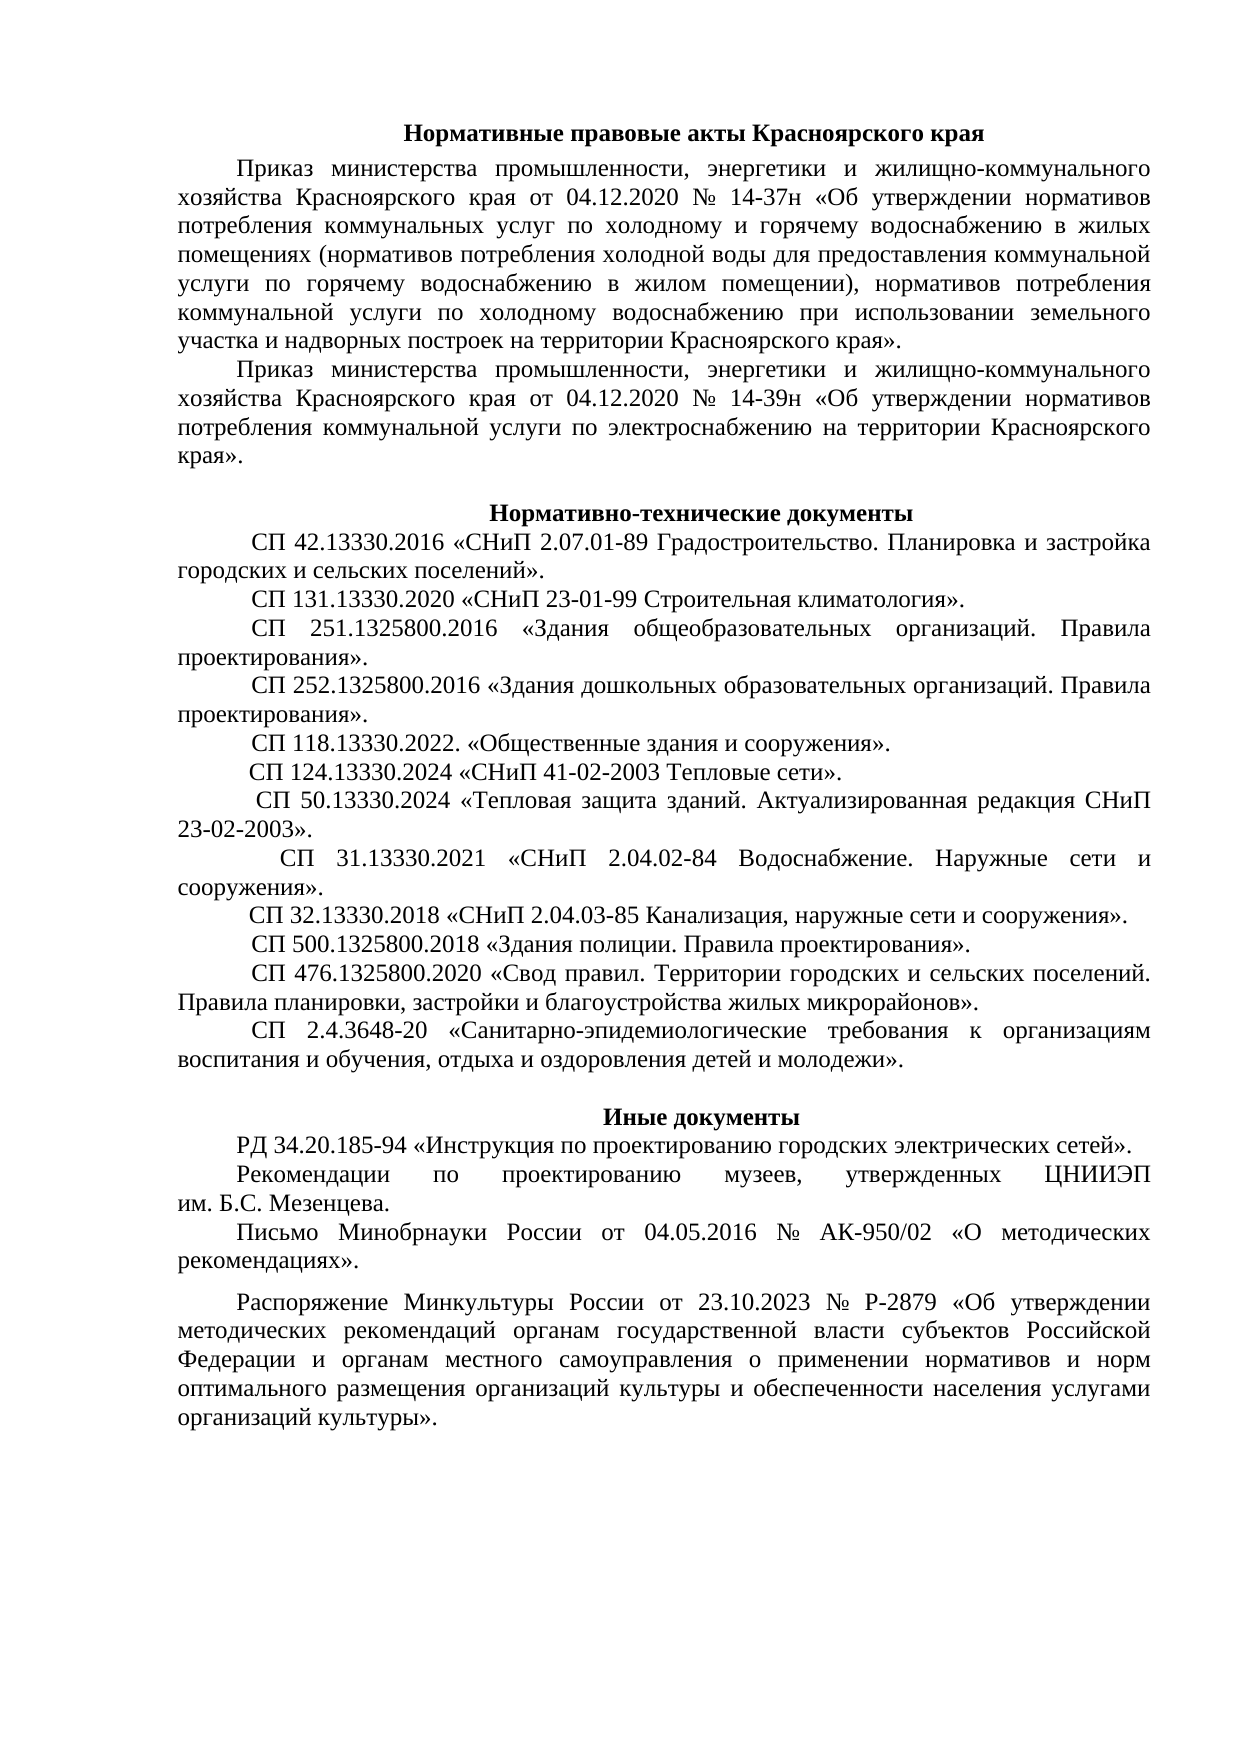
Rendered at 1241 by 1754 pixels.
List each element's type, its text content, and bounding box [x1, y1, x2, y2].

text Приказ министерства промышленности, энергетики и жилищно-коммунального хозяйства Красноярского края от 04.12.2020 № 14-37н «Об утверждении нормативов потребления коммунальных услуг по холодному и горячему водоснабжению в жилых помещениях (нормативов потребления холодной воды для предоставления коммунальной услуги по горячему водоснабжению в жилом помещении), нормативов потребления коммунальной услуги по холодному водоснабжению при использовании земельного участка и надворных построек на территории Красноярского края». [177, 153, 1152, 354]
text Распоряжение Минкультуры России от 23.10.2023 № Р-2879 «Об утверждении методических рекомендаций органам государственной власти субъектов Российской Федерации и органам местного самоуправления о применении нормативов и норм оптимального размещения организаций культуры и обеспеченности населения услугами организаций культуры». [177, 1287, 1152, 1431]
text СП 50.13330.2024 «Тепловая защита зданий. Актуализированная редакция СНиП 23-02-2003». [177, 786, 1152, 843]
text СП 42.13330.2016 «СНиП 2.07.01-89 Градостроительство. Планировка и застройка городских и сельских поселений». [177, 527, 1152, 584]
text СП 124.13330.2024 «СНиП 41-02-2003 Тепловые сети». [177, 757, 1152, 786]
text Иные документы [177, 1102, 1152, 1131]
text СП 118.13330.2022. «Общественные здания и сооружения». [177, 728, 1152, 757]
text СП 476.1325800.2020 «Свод правил. Территории городских и сельских поселений. Правила планировки, застройки и благоустройства жилых микрорайонов». [177, 958, 1152, 1016]
text РД 34.20.185-94 «Инструкция по проектированию городских электрических сетей». [177, 1131, 1152, 1159]
text Приказ министерства промышленности, энергетики и жилищно-коммунального хозяйства Красноярского края от 04.12.2020 № 14-39н «Об утверждении нормативов потребления коммунальной услуги по электроснабжению на территории Красноярского края». [177, 354, 1152, 469]
text СП 32.13330.2018 «СНиП 2.04.03-85 Канализация, наружные сети и сооружения». [177, 901, 1152, 929]
text СП 131.13330.2020 «СНиП 23-01-99 Строительная климатология». [177, 584, 1152, 613]
text Нормативные правовые акты Красноярского края [177, 118, 1152, 147]
text Письмо Минобрнауки России от 04.05.2016 № АК-950/02 «О методических рекомендациях». [177, 1217, 1152, 1274]
text СП 251.1325800.2016 «Здания общеобразовательных организаций. Правила проектирования». [177, 613, 1152, 671]
text СП 2.4.3648-20 «Санитарно-эпидемиологические требования к организациям воспитания и обучения, отдыха и оздоровления детей и молодежи». [177, 1016, 1152, 1073]
text Нормативно-технические документы [177, 498, 1152, 527]
text СП 31.13330.2021 «СНиП 2.04.02-84 Водоснабжение. Наружные сети и сооружения». [177, 843, 1152, 901]
text СП 252.1325800.2016 «Здания дошкольных образовательных организаций. Правила проектирования». [177, 671, 1152, 728]
text Рекомендации по проектированию музеев, утвержденных ЦНИИЭП им. Б.С. Мезенцева. [177, 1159, 1152, 1217]
text СП 500.1325800.2018 «Здания полиции. Правила проектирования». [177, 929, 1152, 958]
